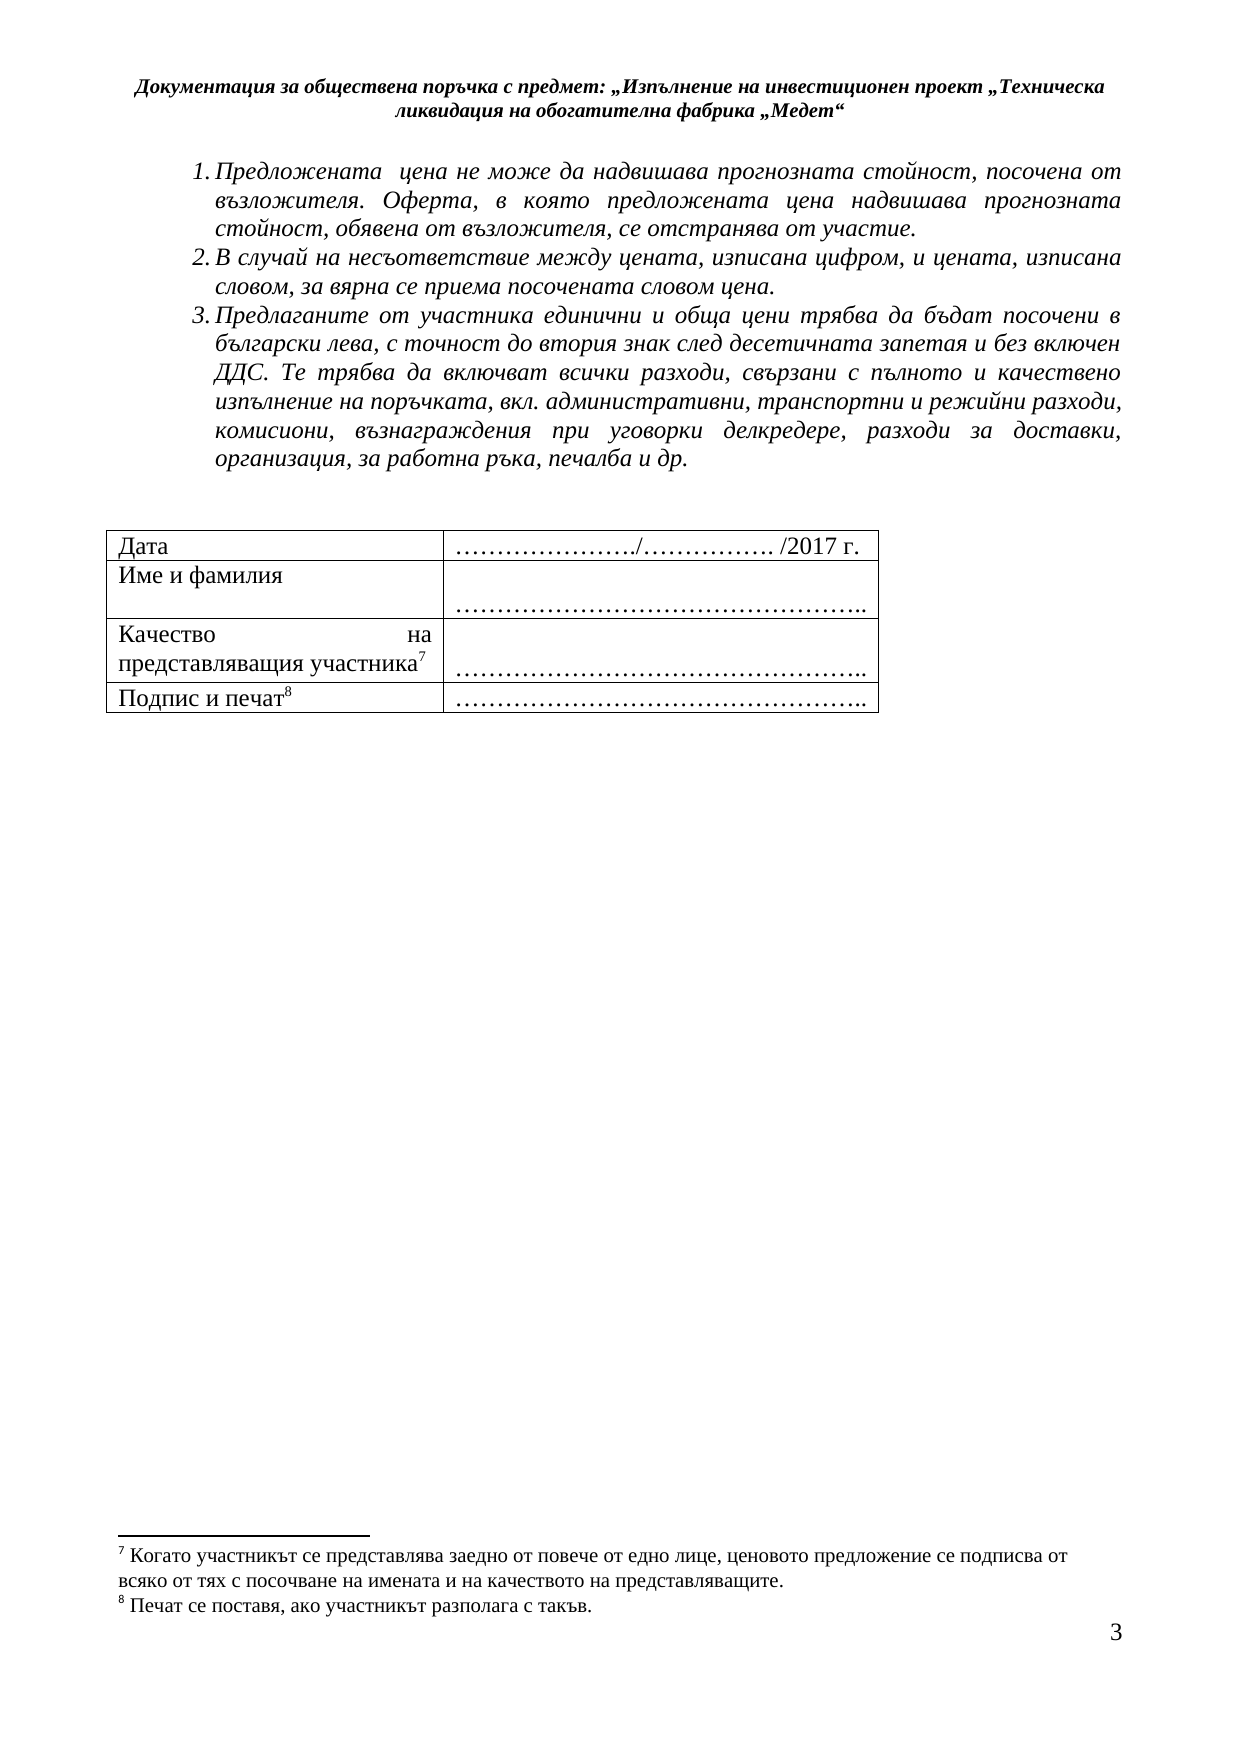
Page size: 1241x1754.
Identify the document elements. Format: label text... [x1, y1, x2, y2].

list Предложената цена не може да надвишава прогнозната стойност, посочена от възложителя. Оферта, в която предложената цена надвишава прогнозната стойност, обявена от възложителя, се отстранява от участие. [192, 156, 1122, 242]
table_cell ………………………………………….. [444, 619, 878, 682]
list Предлаганите от участника единични и обща цени трябва да бъдат посочени в български лева, с точност до втория знак след десетичната запетая и без включен ДДС. Те трябва да включват всички разходи, свързани с пълното и качествено изпълнение на поръчката, вкл. административни, транспортни и режийни разходи, комисиони, възнаграждения при уговорки делкредере, разходи за доставки, организация, за работна ръка, печалба и др. [192, 300, 1122, 472]
table_cell Подпис и печат [107, 683, 443, 712]
table_header Дата [107, 531, 443, 559]
table_cell Име и фамилия [107, 561, 443, 618]
list В случай на несъответствие между цената, изписана цифром, и цената, изписана словом, за вярна се приема посочената словом цена. [192, 242, 1122, 300]
table_cell ………………………………………….. [444, 561, 878, 618]
table_cell Качество на представляващия участника [107, 619, 443, 682]
table_header …………………./……………. /2017 г. [444, 531, 878, 559]
table_cell ………………………………………….. [444, 683, 878, 712]
